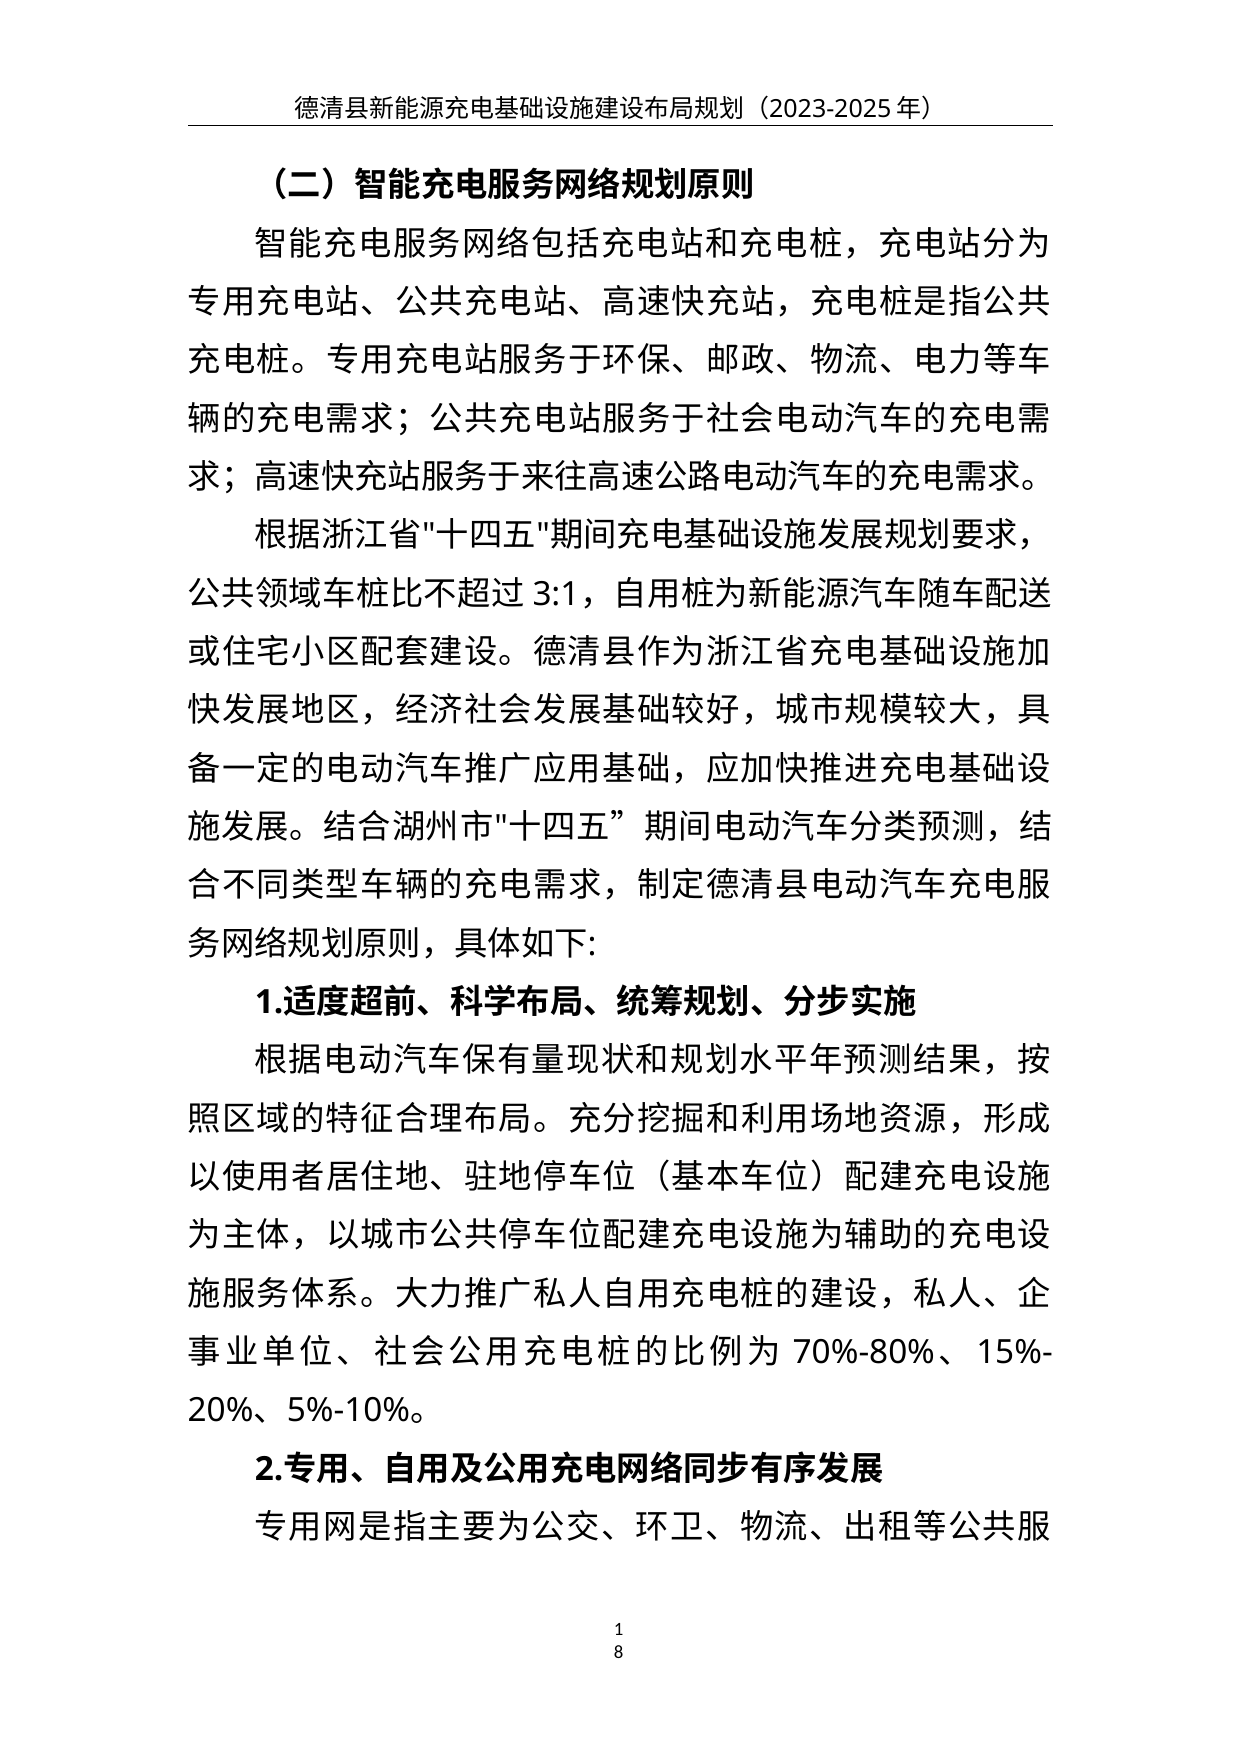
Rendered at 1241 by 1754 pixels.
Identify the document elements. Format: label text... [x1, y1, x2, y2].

text 根据浙江省"十四五"期间充电基础设施发展规划要求，公共领域车桩比不超过3:1，自用桩为新能源汽车随车配送或住宅小区配套建设。德清县作为浙江省充电基础设施加快发展地区，经济社会发展基础较好，城市规模较大，具备一定的电动汽车推广应用基础，应加快推进充电基础设施发展。结合湖州市"十四五”期间电动汽车分类预测，结合不同类型车辆的充电需求，制定德清县电动汽车充电服务网络规划原则，具体如下: [187, 500, 1053, 967]
text 2.专用、自用及公用充电网络同步有序发展 [187, 1433, 1053, 1492]
text 智能充电服务网络包括充电站和充电桩，充电站分为专用充电站、公共充电站、高速快充站，充电桩是指公共充电桩。专用充电站服务于环保、邮政、物流、电力等车辆的充电需求；公共充电站服务于社会电动汽车的充电需求；高速快充站服务于来往高速公路电动汽车的充电需求。 [187, 208, 1053, 500]
text 1.适度超前、科学布局、统筹规划、分步实施 [187, 967, 1053, 1025]
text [187, 1492, 1053, 1550]
text 根据电动汽车保有量现状和规划水平年预测结果，按照区域的特征合理布局。充分挖掘和利用场地资源，形成以使用者居住地、驻地停车位（基本车位）配建充电设施为主体，以城市公共停车位配建充电设施为辅助的充电设施服务体系。大力推广私人自用充电桩的建设，私人、企事业单位、社会公用充电桩的比例为70%-80%、15%-20%、5%-10%。 [187, 1025, 1053, 1433]
text （二）智能充电服务网络规划原则 [187, 150, 1053, 208]
